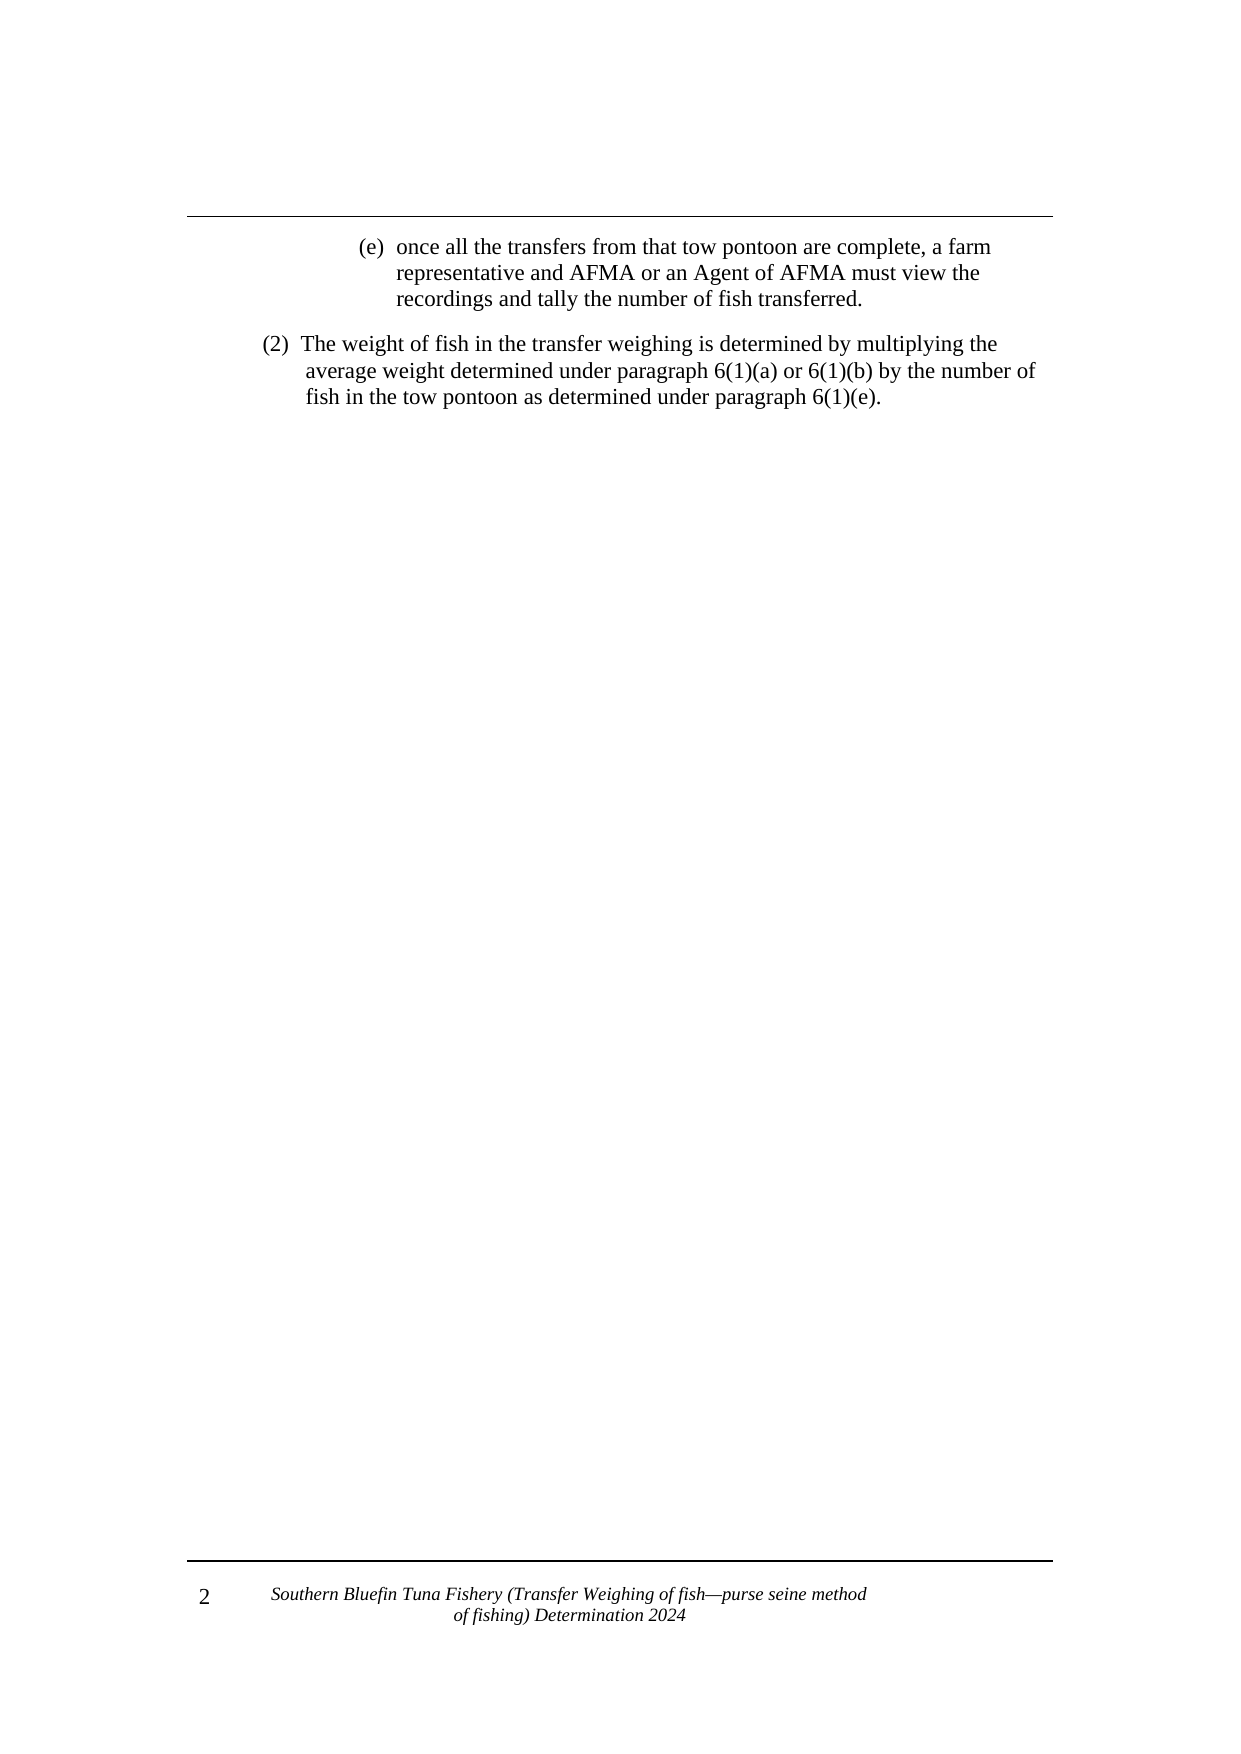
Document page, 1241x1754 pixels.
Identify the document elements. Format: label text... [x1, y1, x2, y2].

text (2) The weight of fish in the transfer weighing is determined by multiplying the average weight determined under paragraph 6(1)(a) or 6(1)(b) by the number of fish in the tow pontoon as determined under paragraph 6(1)(e). [262, 331, 1053, 409]
list once all the transfers from that tow pontoon are complete, a farm representative and AFMA or an Agent of AFMA must view the recordings and tally the number of fish transferred. [359, 233, 1053, 312]
